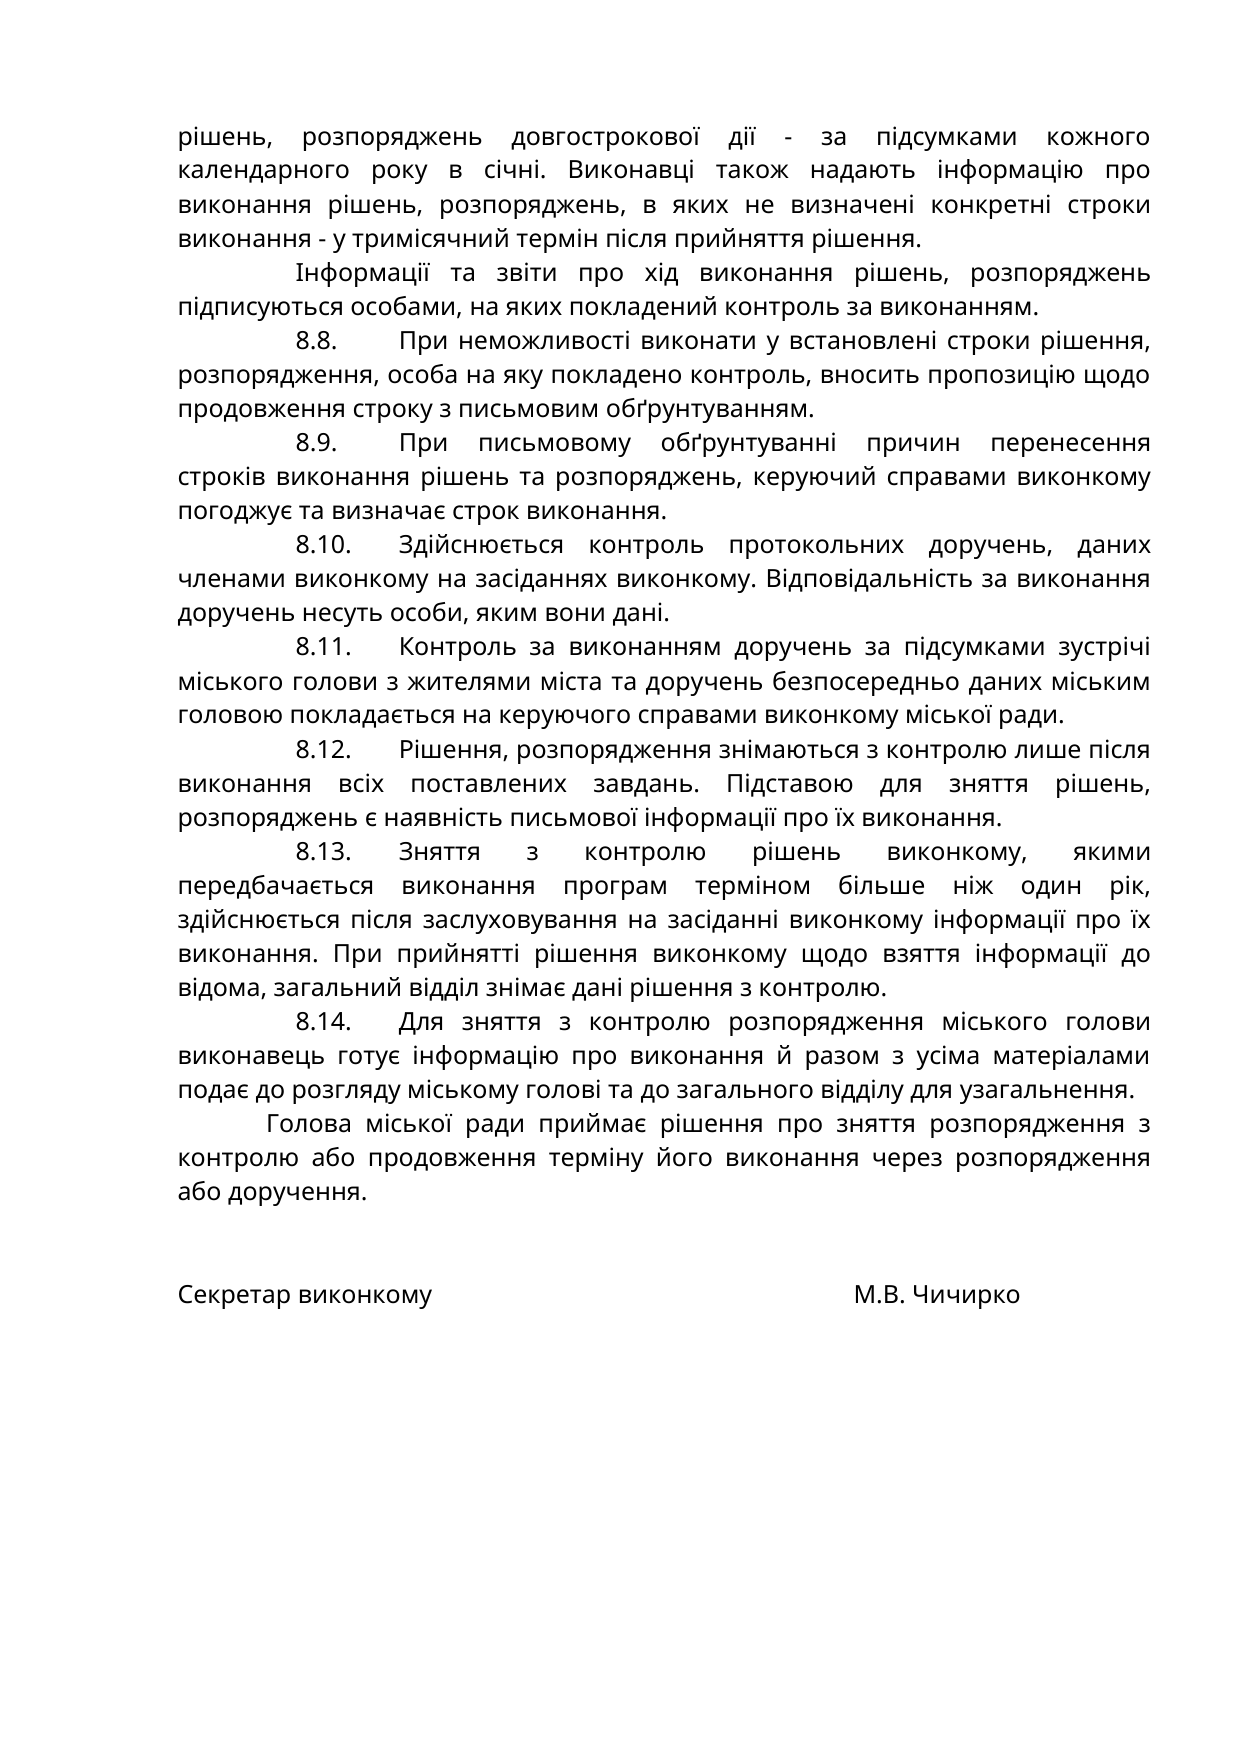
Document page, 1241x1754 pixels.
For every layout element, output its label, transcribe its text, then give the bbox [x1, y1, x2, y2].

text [177, 118, 1152, 254]
text Секретар виконкому М.В. Чичирко [177, 1276, 1152, 1310]
text 8.13. Зняття з контролю рішень виконкому, якими передбачається виконання програм терміном більше ніж один рік, здійснюється після заслуховування на засіданні виконкому інформації про їх виконання. При прийнятті рішення виконкому щодо взяття інформації до відома, загальний відділ знімає дані рішення з контролю. [177, 833, 1152, 1004]
text Інформації та звіти про хід виконання рішень, розпоряджень підписуються особами, на яких покладений контроль за виконанням. [177, 254, 1152, 322]
text 8.10. Здійснюється контроль протокольних доручень, даних членами виконкому на засіданнях виконкому. Відповідальність за виконання доручень несуть особи, яким вони дані. [177, 527, 1152, 629]
text 8.12. Рішення, розпорядження знімаються з контролю лише після виконання всіх поставлених завдань. Підставою для зняття рішень, розпоряджень є наявність письмової інформації про їх виконання. [177, 731, 1152, 833]
text 8.8. При неможливості виконати у встановлені строки рішення, розпорядження, особа на яку покладено контроль, вносить пропозицію щодо продовження строку з письмовим обґрунтуванням. [177, 322, 1152, 425]
text 8.9. При письмовому обґрунтуванні причин перенесення строків виконання рішень та розпоряджень, керуючий справами виконкому погоджує та визначає строк виконання. [177, 425, 1152, 527]
text 8.14. Для зняття з контролю розпорядження міського голови виконавець готує інформацію про виконання й разом з усіма матеріалами подає до розгляду міському голові та до загального відділу для узагальнення. [177, 1004, 1152, 1106]
text Голова міської ради приймає рішення про зняття розпорядження з контролю або продовження терміну його виконання через розпорядження або доручення. [177, 1106, 1152, 1208]
text 8.11. Контроль за виконанням доручень за підсумками зустрічі міського голови з жителями міста та доручень безпосередньо даних міським головою покладається на керуючого справами виконкому міської ради. [177, 629, 1152, 731]
